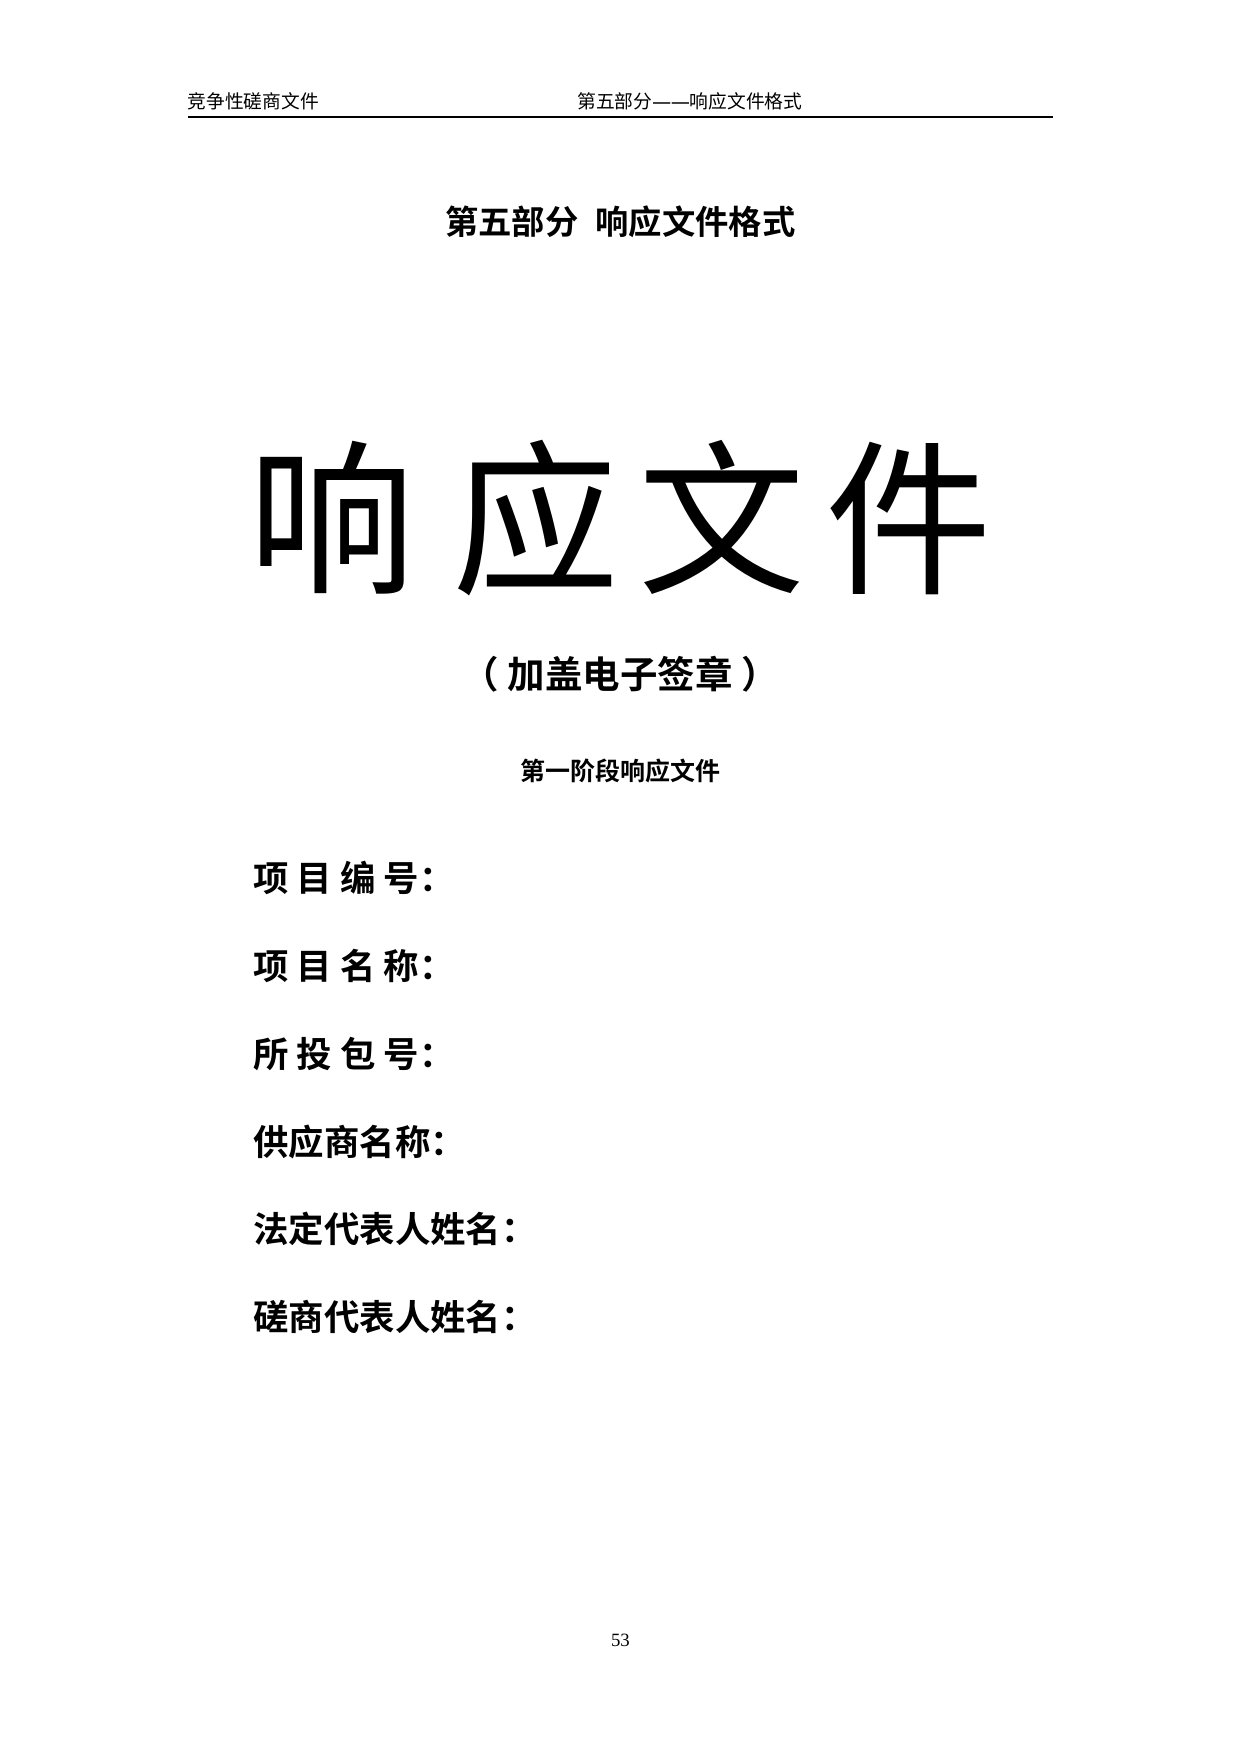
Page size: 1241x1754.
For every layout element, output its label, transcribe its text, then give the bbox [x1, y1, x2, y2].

subtitle 第五部分 响应文件格式 [187, 189, 1053, 254]
text 所 投 包 号： [253, 1019, 1053, 1084]
text 项 目 编 号： [253, 844, 1053, 909]
text （ 加盖电子签章 ） [187, 639, 1053, 704]
text 响 应 文 件 [187, 379, 1053, 639]
text 项 目 名 称： [253, 932, 1053, 997]
text 供应商名称： [253, 1107, 1053, 1172]
text 第一阶段响应文件 [187, 737, 1053, 802]
text 磋商代表人姓名： [253, 1282, 1053, 1347]
text 法定代表人姓名： [253, 1195, 1053, 1260]
